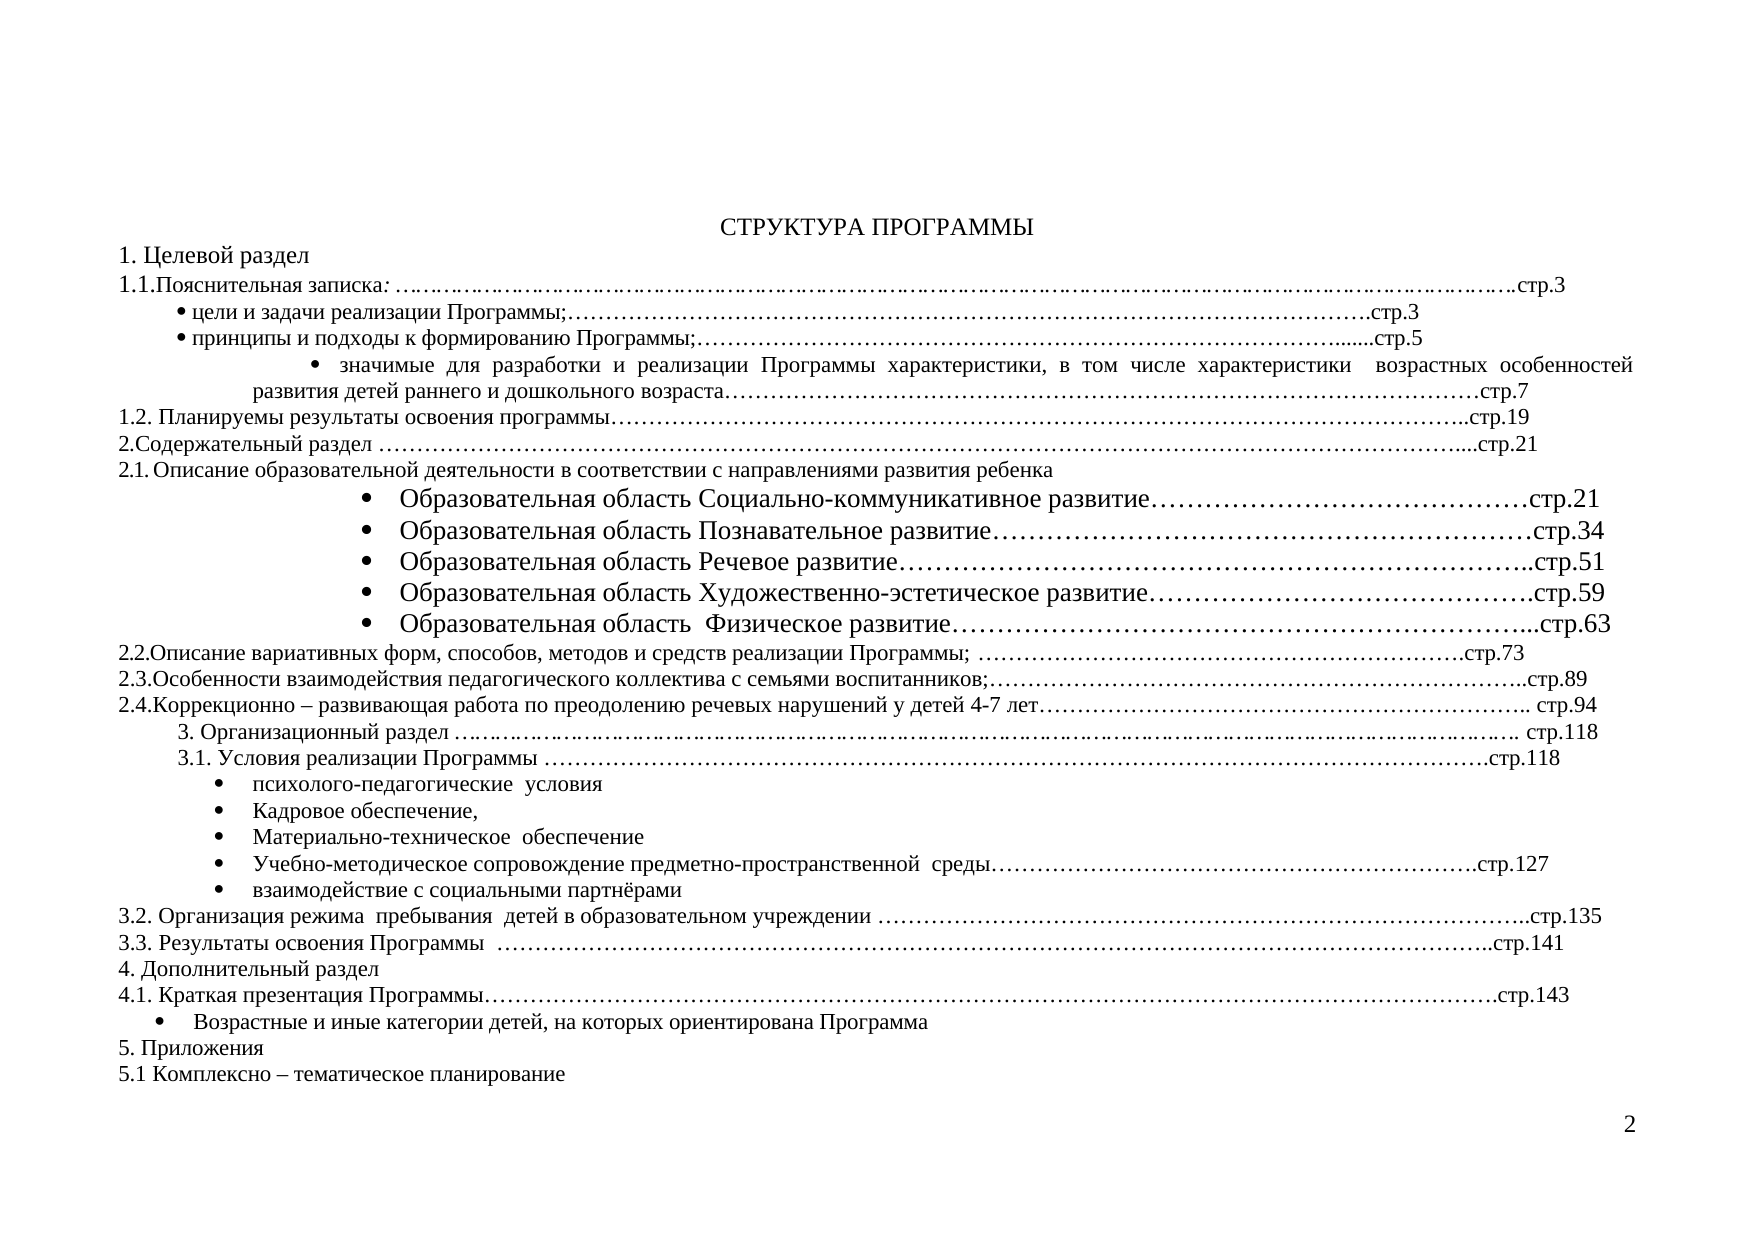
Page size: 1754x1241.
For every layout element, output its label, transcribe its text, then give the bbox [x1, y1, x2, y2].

list значимые для разработки и реализации Программы характеристики, в том числе характеристики возрастных особенностей развития детей раннего и дошкольного возраста………………………………………………………………………………………стр.7 [252, 351, 1635, 403]
list Учебно-методическое сопровождение предметно-пространственной среды……………………………………………………….стр.127 [215, 849, 1636, 876]
list цели и задачи реализации Программы;…………………………………………………………………………………………….стр.3 [118, 298, 1636, 324]
list Образовательная область Социально-коммуникативное развитие……………………………………стр.21 [362, 482, 1635, 514]
list Кадровое обеспечение, [215, 797, 1636, 823]
text 1.1.Пояснительная записка: ………………………………………………………………………………………………………………………………………………….стр.3 [118, 269, 1635, 298]
text 4.1. Краткая презентация Программы…………………………………………………………………………………………………………………….стр.143 [118, 981, 1636, 1008]
text 2.3.Особенности взаимодействия педагогического коллектива с семьями воспитанников;……………………………………………………………..стр.89 [118, 665, 1635, 691]
text 3.2. Организация режима пребывания детей в образовательном учреждении …………………………………………………………………………..стр.135 [118, 902, 1636, 929]
text 1.2. Планируемы результаты освоения программы…………………………………………………………………………………………………..стр.19 [118, 403, 1636, 430]
list Образовательная область Познавательное развитие……………………………………………………стр.34 [362, 514, 1635, 545]
text 4. Дополнительный раздел [118, 955, 1636, 981]
text 2.4.Коррекционно – развивающая работа по преодолению речевых нарушений у детей 4-7 лет……………………………………………………….. стр.94 [118, 691, 1635, 718]
text 3.1. Условия реализации Программы …………………………………………………………………………………………………………….стр.118 [118, 744, 1636, 771]
list Образовательная область Речевое развитие……………………………………………………………..стр.51 [362, 545, 1635, 576]
list Возрастные и иные категории детей, на которых ориентирована Программа [156, 1008, 1636, 1034]
text СТРУКТУРА ПРОГРАММЫ [118, 212, 1636, 241]
text 2.Содержательный раздел ……………………………………………………………………………………………………………………………....стр.21 [118, 430, 1635, 456]
list Образовательная область Художественно-эстетическое развитие…………………………………….стр.59 [362, 576, 1635, 607]
list психолого-педагогические условия [215, 771, 1636, 797]
list принципы и подходы к формированию Программы;………………………………………………………………………….......стр.5 [118, 324, 1636, 351]
list Материально-техническое обеспечение [215, 823, 1636, 849]
text 5. Приложения [118, 1034, 1580, 1060]
text 5.1 Комплексно – тематическое планирование [118, 1060, 1580, 1087]
list взаимодействие с социальными партнёрами [215, 876, 1636, 902]
text 3. Организационный раздел …………………………………………………………………………………………………………………………………………. стр.118 [118, 718, 1636, 744]
text 2.1. Описание образовательной деятельности в соответствии с направлениями развития ребенка [118, 456, 1635, 482]
list Образовательная область Физическое развитие………………………………………………………...стр.63 [362, 607, 1635, 639]
text 3.3. Результаты освоения Программы …………………………………………………………………………………………………………………..стр.141 [118, 929, 1636, 955]
text 1. Целевой раздел [118, 241, 1635, 269]
text 2.2.Описание вариативных форм, способов, методов и средств реализации Программы; ……………………………………………………….стр.73 [118, 639, 1636, 665]
